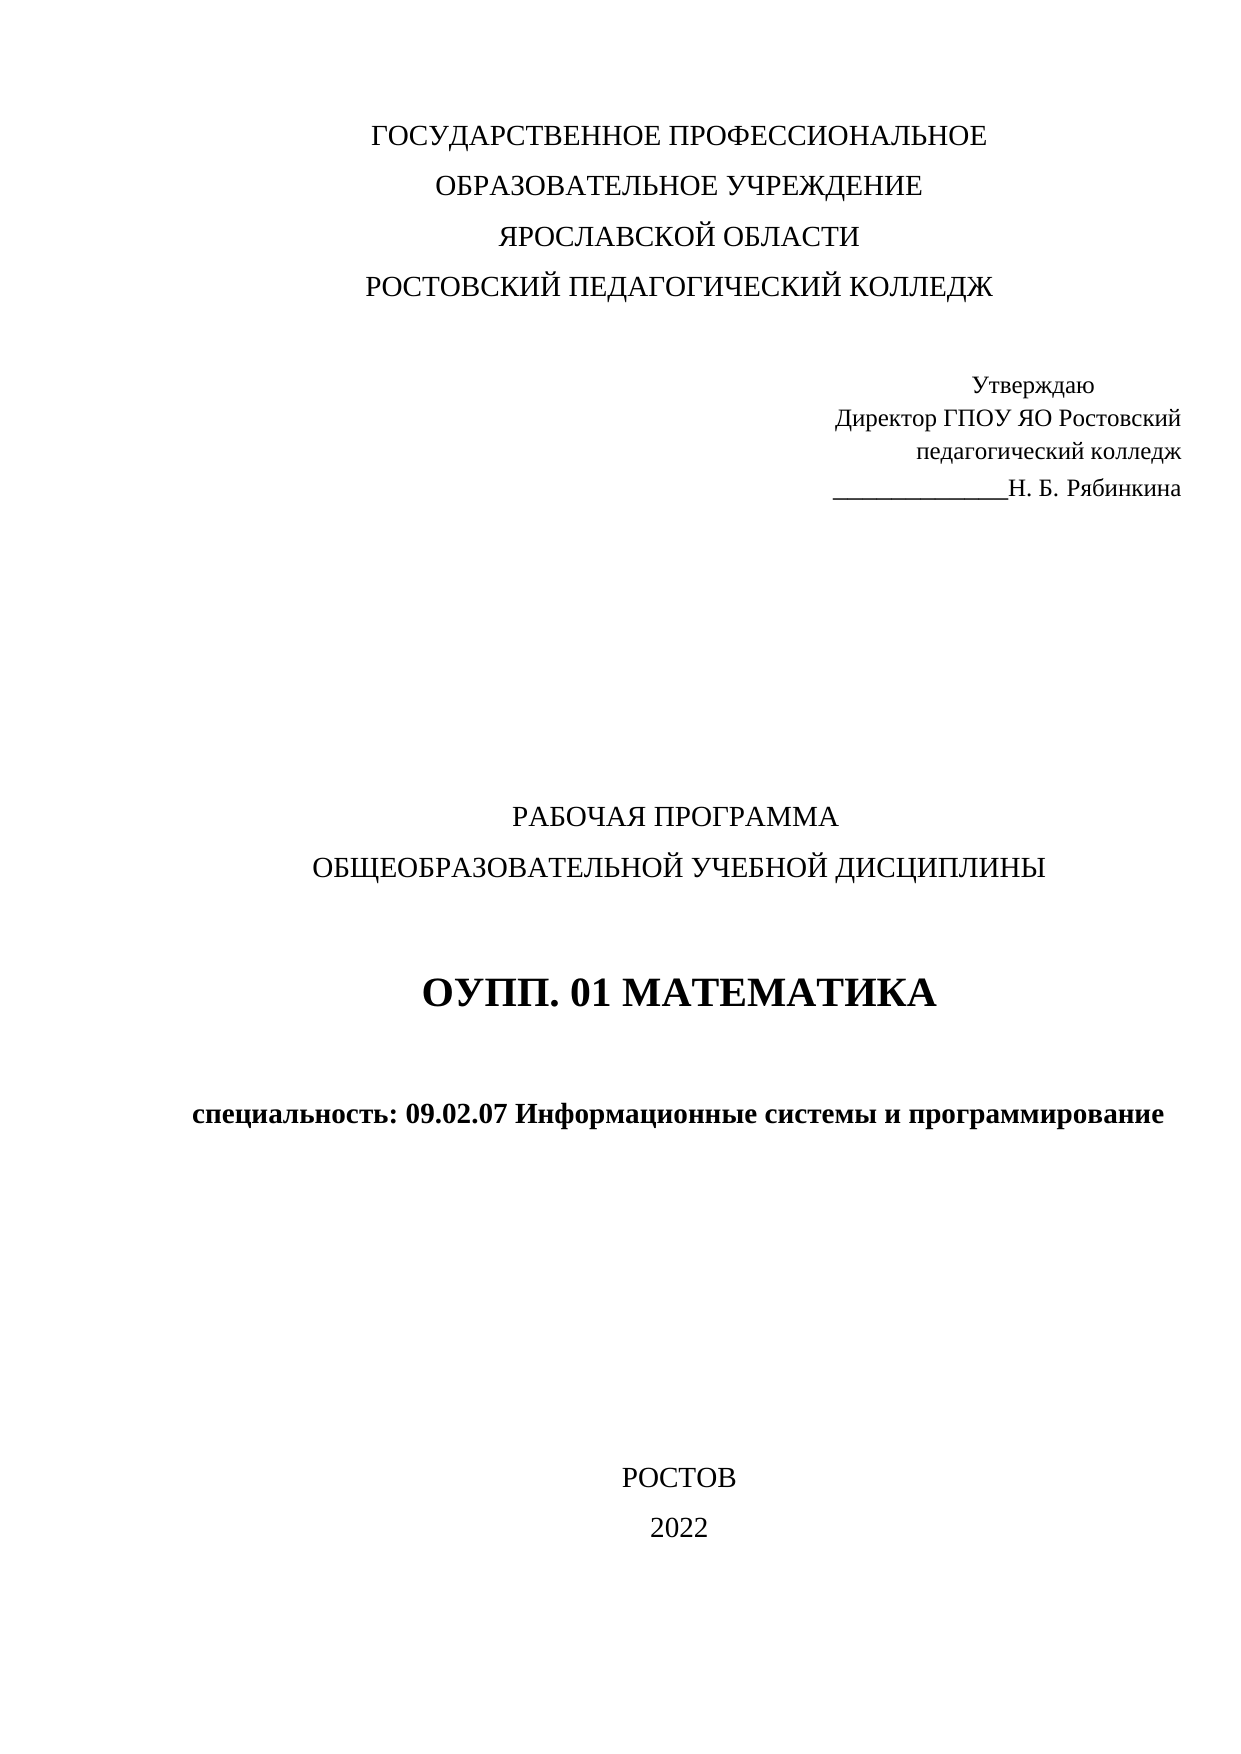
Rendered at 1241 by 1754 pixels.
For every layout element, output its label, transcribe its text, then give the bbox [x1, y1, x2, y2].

text ЯРОСЛАВСКОЙ ОБЛАСТИ [177, 219, 1181, 252]
text 2022 [177, 1511, 1181, 1544]
text РОСТОВСКИЙ ПЕДАГОГИЧЕСКИЙ КОЛЛЕДЖ [177, 269, 1181, 303]
text специальность: 09.02.07 Информационные системы и программирование [177, 1097, 1179, 1130]
text ОУПП. 01 МАТЕМАТИКА [177, 967, 1181, 1015]
text ____________Н. Б. Рябинкина [177, 469, 1181, 502]
text РОСТОВ [177, 1460, 1181, 1494]
text ГОСУДАРСТВЕННОЕ ПРОФЕССИОНАЛЬНОЕ [177, 118, 1181, 152]
text Утверждаю [177, 370, 1181, 398]
text Директор ГПОУ ЯО Ростовский [177, 403, 1181, 431]
text ОБРАЗОВАТЕЛЬНОЕ УЧРЕЖДЕНИЕ [177, 168, 1181, 202]
text Рабочая ПРОГРАММа общеобразовательной УЧЕБНОЙ ДИСЦИПЛИНЫ [177, 799, 1181, 883]
text педагогический колледж [177, 436, 1181, 464]
